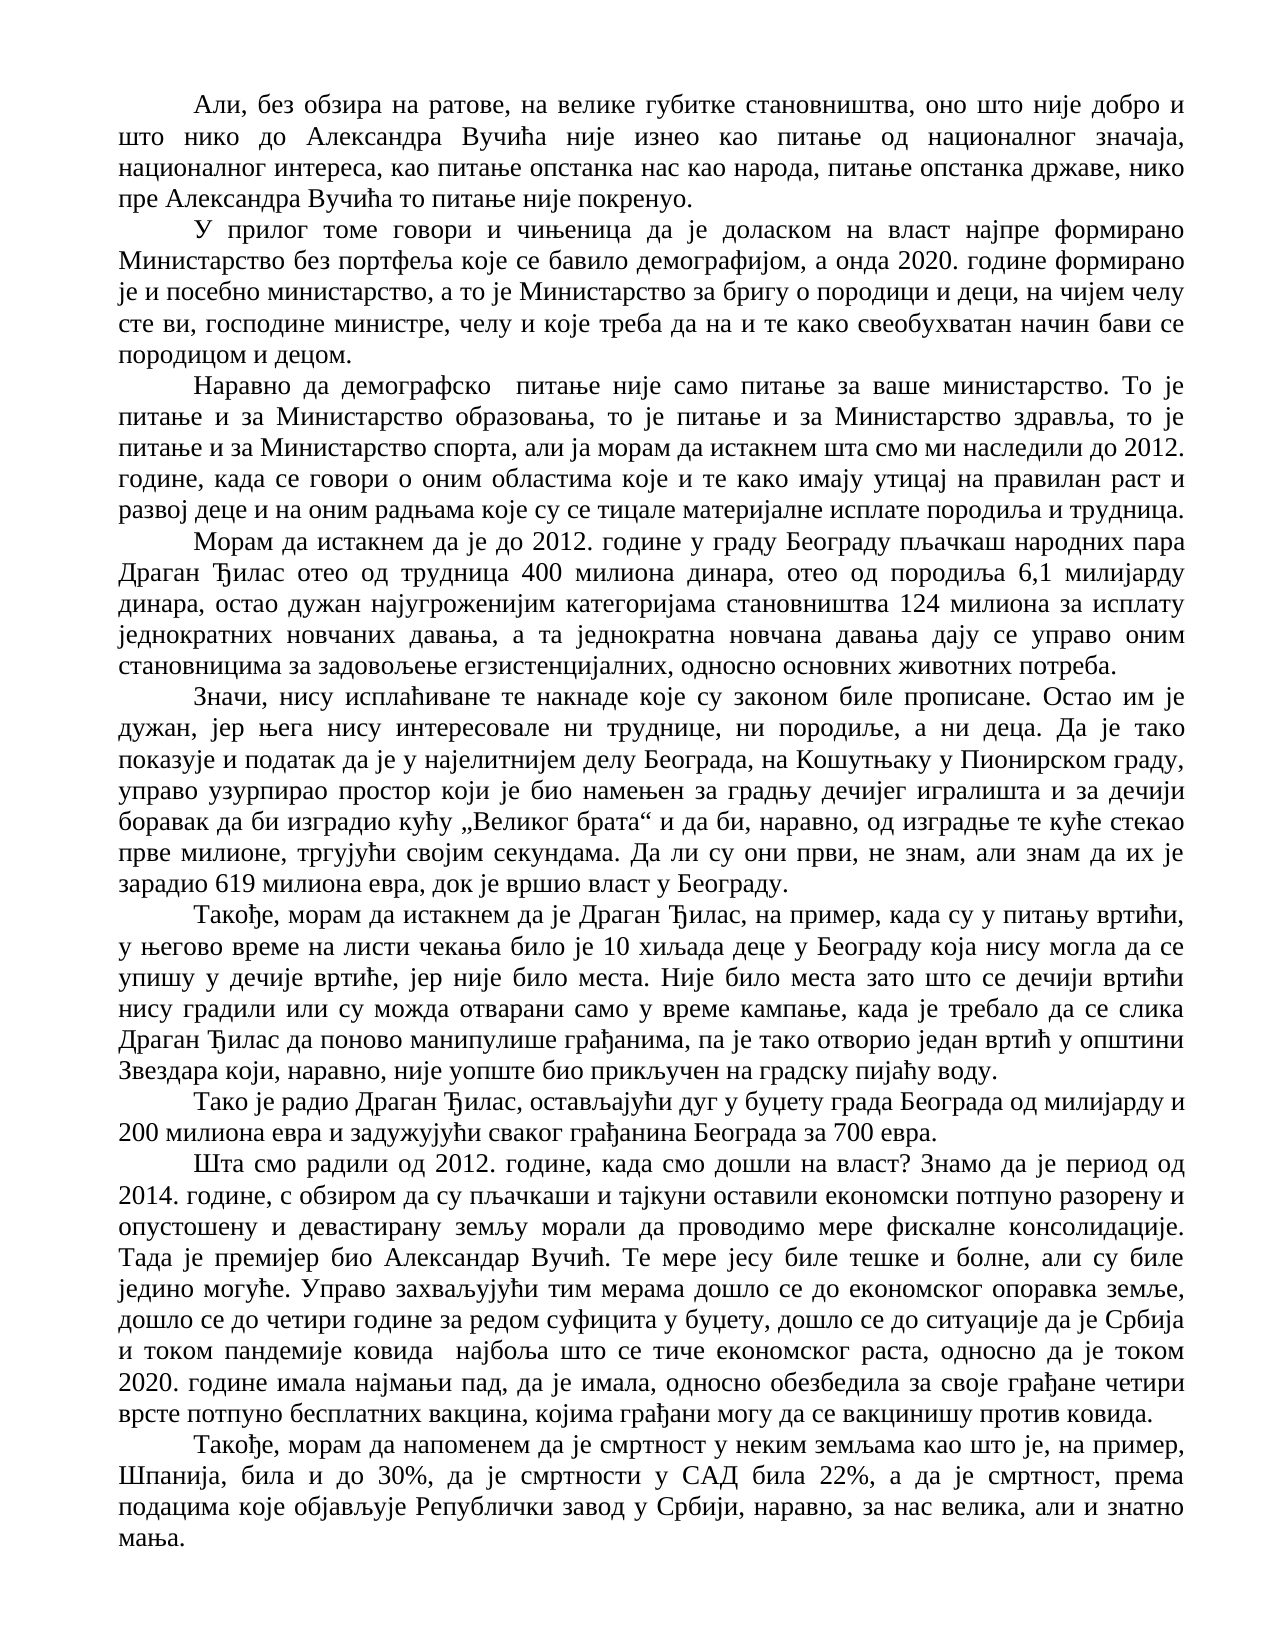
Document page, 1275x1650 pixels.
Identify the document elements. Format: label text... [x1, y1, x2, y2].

text У прилог томе говори и чињеница да је доласком на власт најпре формирано Министарство без портфеља које се бавило демографијом, а онда 2020. године формирано је и посебно министарство, а то је Министарство за бригу о породици и деци, на чијем челу сте ви, господине министре, челу и које треба да на и те како свеобухватан начин бави се породицом и децом. [118, 213, 1186, 369]
text Такође, морам да истакнем да је Драган Ђилас, на пример, када су у питању вртићи, у његово време на листи чекања било је 10 хиљада деце у Београду која нису могла да се упишу у дечије вртиће, јер није било места. Није било места зато што се дечији вртићи нису градили или су можда отварани само у време кампање, када је требало да се слика Драган Ђилас да поново манипулише грађанима, па је тако отворио један вртић у општини Звездара који, наравно, није уопште био прикључен на градску пијаћу воду. [118, 898, 1186, 1085]
text Шта смо радили од 2012. године, када смо дошли на власт? Знамо да је период од 2014. године, с обзиром да су пљачкаши и тајкуни оставили економски потпуно разорену и опустошену и девастирану земљу морали да проводимо мере фискалне консолидације. Тада је премијер био Александар Вучић. Те мере јесу биле тешке и болне, али су биле једино могуће. Управо захваљујући тим мерама дошло се до економског опоравка земље, дошло се до четири године за редом суфицита у буџету, дошло се до ситуације да је Србија и током пандемије ковида најбоља што се тиче економског раста, односно да је током 2020. године имала најмањи пад, да је имала, односно обезбедила за своје грађане четири врсте потпуно бесплатних вакцина, којима грађани могу да се вакцинишу против ковида. [118, 1148, 1186, 1428]
text Наравно да демографско питање није само питање за ваше министарство. То је питање и за Министарство образовања, то је питање и за Министарство здравља, то је питање и за Министарство спорта, али ја морам да истакнем шта смо ми наследили до 2012. године, када се говори о оним областима које и те како имају утицај на правилан раст и развој деце и на оним радњама које су се тицале материјалне исплате породиља и трудница. [118, 369, 1186, 525]
text Морам да истакнем да је до 2012. године у граду Београду пљачкаш народних пара Драган Ђилас отео од трудница 400 милиона динара, отео од породиља 6,1 милијарду динара, остао дужан најугроженијим категоријама становништва 124 милиона за исплату једнократних новчаних давања, а та једнократна новчана давања дају се управо оним становницима за задовољење егзистенцијалних, односно основних животних потреба. [118, 525, 1186, 680]
text Такође, морам да напоменем да је смртност у неким земљама као што је, на пример, Шпанија, била и до 30%, да је смртности у САД била 22%, а да је смртност, према подацима које објављује Републички завод у Србији, наравно, за нас велика, али и знатно мања. [118, 1428, 1186, 1552]
text Значи, нису исплаћиване те накнаде које су законом биле прописане. Остао им је дужан, јер њега нису интересовале ни труднице, ни породиље, а ни деца. Да је тако показује и податак да је у најелитнијем делу Београда, на Кошутњаку у Пионирском граду, управо узурпирао простор који је био намењен за градњу дечијег игралишта и за дечији боравак да би изградио кућу „Великог брата“ и да би, наравно, од изградње те куће стекао прве милионе, тргујући својим секундама. Да ли су они први, не знам, али знам да их је зарадио 619 милиона евра, док је вршио власт у Београду. [118, 680, 1186, 898]
text Али, без обзира на ратове, на велике губитке становништва, оно што није добро и што нико до Александра Вучића није изнео као питање од националног значаја, националног интереса, као питање опстанка нас као народа, питање опстанка државе, нико пре Александра Вучића то питање није покренуо. [118, 89, 1186, 213]
text Тако је радио Драган Ђилас, остављајући дуг у буџету града Београда од милијарду и 200 милиона евра и задужујући сваког грађанина Београда за 700 евра. [118, 1085, 1186, 1148]
